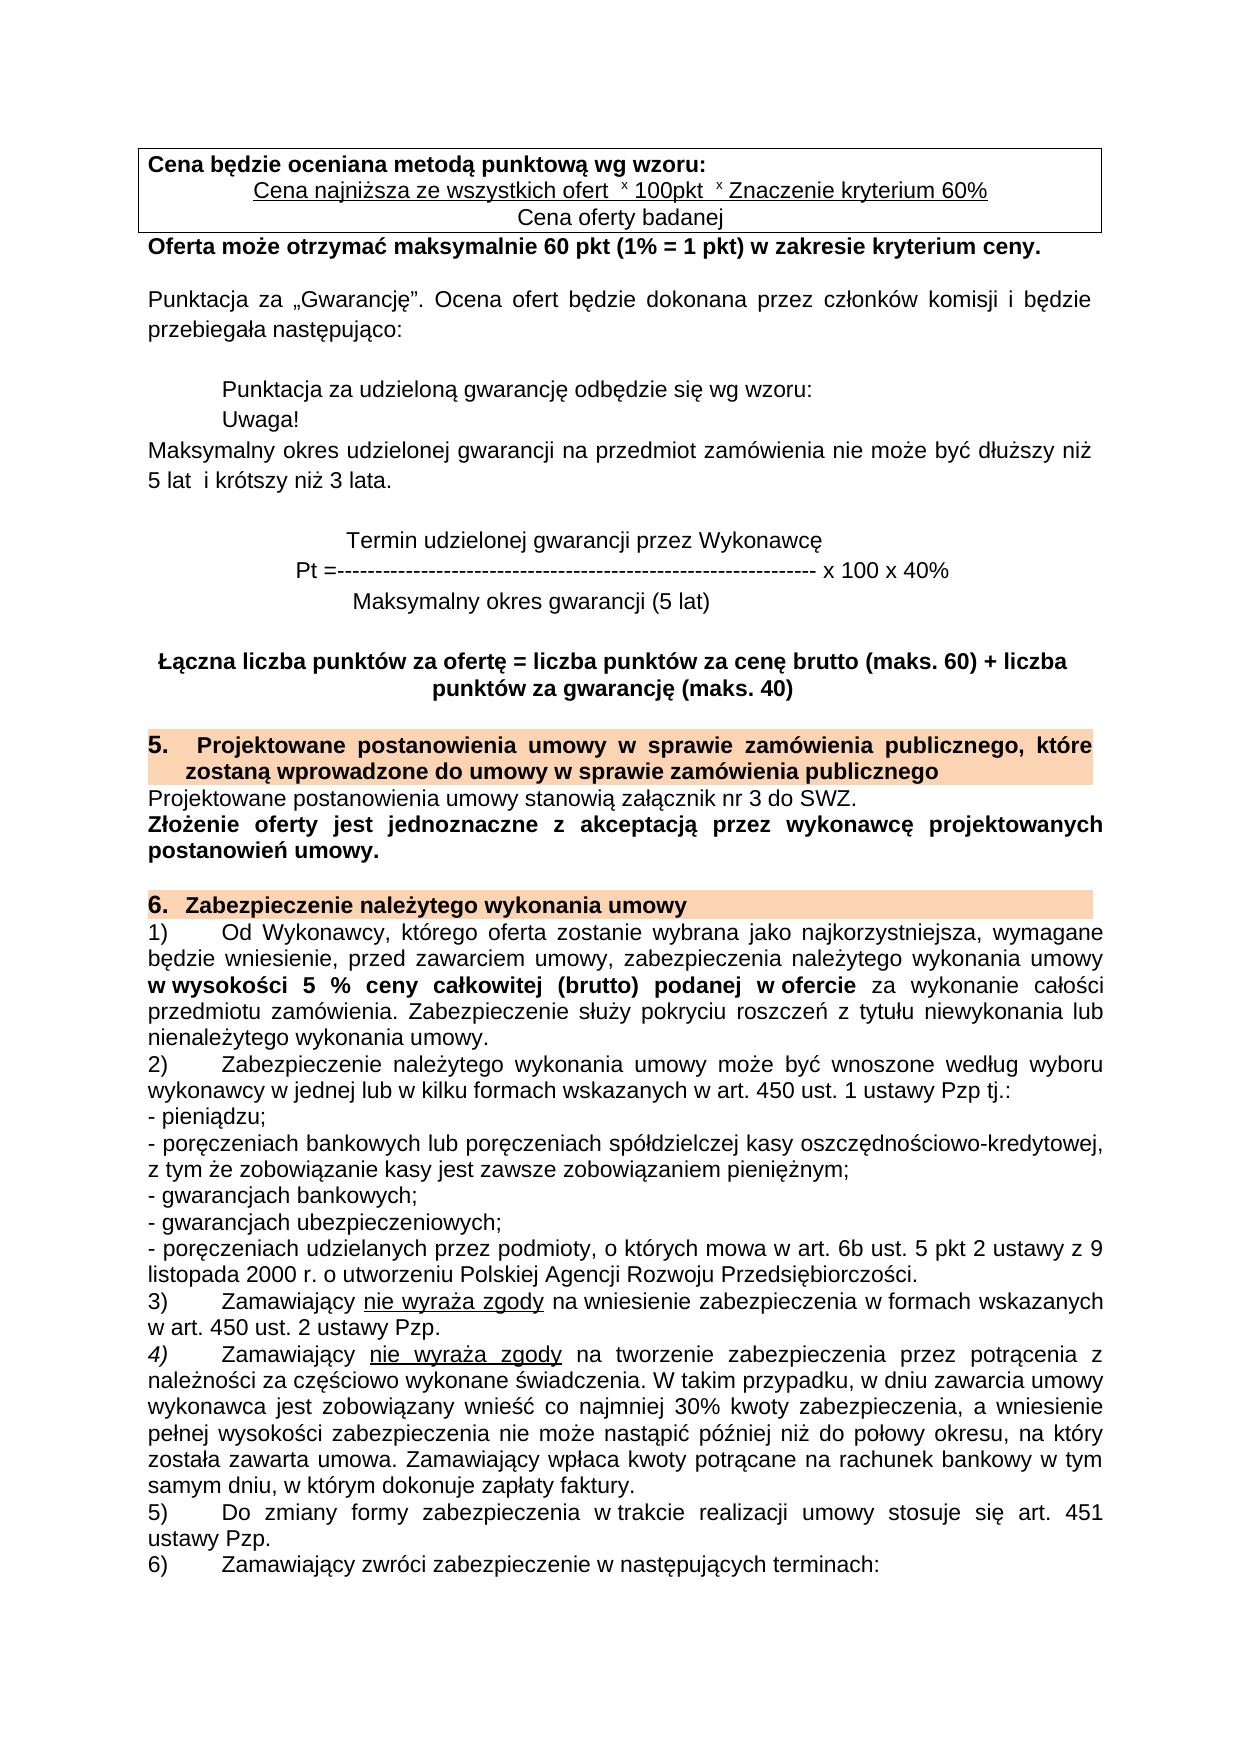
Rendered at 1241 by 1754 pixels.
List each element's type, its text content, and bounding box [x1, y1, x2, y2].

text Maksymalny okres udzielonej gwarancji na przedmiot zamówienia nie może być dłuższy niż 5 lat i krótszy niż 3 lata. [148, 437, 1093, 493]
text Maksymalny okres gwarancji (5 lat) [148, 588, 1093, 614]
text - poręczeniach udzielanych przez podmioty, o których mowa w art. 6b ust. 5 pkt 2 ustawy z 9 listopada 2000 r. o utworzeniu Polskiej Agencji Rozwoju Przedsiębiorczości. [148, 1235, 1104, 1288]
text - gwarancjach ubezpieczeniowych; [148, 1209, 1104, 1235]
text Złożenie oferty jest jednoznaczne z akceptacją przez wykonawcę projektowanych postanowień umowy. [148, 811, 1104, 864]
text Cena oferty badanej [139, 200, 1101, 232]
text Punktacja za „Gwarancję”. Ocena ofert będzie dokonana przez członków komisji i będzie przebiegała następująco: [148, 286, 1093, 342]
list Zabezpieczenie należytego wykonania umowy [148, 890, 1093, 919]
text - pieniądzu; [148, 1103, 1104, 1130]
text Pt =--------------------------------------------------------------- x 100 x 40% [207, 557, 1093, 584]
list Od Wykonawcy, którego oferta zostanie wybrana jako najkorzystniejsza, wymagane będzie wniesienie, przed zawarciem umowy, zabezpieczenia należytego wykonania umowy w wysokości 5 % ceny całkowitej (brutto) podanej w ofercie za wykonanie całości przedmiotu zamówienia. Zabezpieczenie służy pokryciu roszczeń z tytułu niewykonania lub nienależytego wykonania umowy. [148, 919, 1104, 1051]
list Zamawiający zwróci zabezpieczenie w następujących terminach: [148, 1551, 1104, 1578]
text Projektowane postanowienia umowy stanowią załącznik nr 3 do SWZ. [148, 785, 1104, 811]
list Zamawiający nie wyraża zgody na wniesienie zabezpieczenia w formach wskazanych w art. 450 ust. 2 ustawy Pzp. [148, 1288, 1104, 1341]
list Projektowane postanowienia umowy w sprawie zamówienia publicznego, które zostaną wprowadzone do umowy w sprawie zamówienia publicznego [148, 729, 1093, 785]
text Uwaga! [148, 406, 1093, 433]
text Punktacja za udzieloną gwarancję odbędzie się wg wzoru: [148, 376, 1093, 403]
text Oferta może otrzymać maksymalnie 60 pkt (1% = 1 pkt) w zakresie kryterium ceny. [148, 233, 1093, 259]
text - poręczeniach bankowych lub poręczeniach spółdzielczej kasy oszczędnościowo-kredytowej, z tym że zobowiązanie kasy jest zawsze zobowiązaniem pieniężnym; [148, 1130, 1104, 1182]
text - gwarancjach bankowych; [148, 1182, 1104, 1209]
list Zabezpieczenie należytego wykonania umowy może być wnoszone według wyboru wykonawcy w jednej lub w kilku formach wskazanych w art. 450 ust. 1 ustawy Pzp tj.: [148, 1051, 1104, 1103]
list Zamawiający nie wyraża zgody na tworzenie zabezpieczenia przez potrącenia z należności za częściowo wykonane świadczenia. W takim przypadku, w dniu zawarcia umowy wykonawca jest zobowiązany wnieść co najmniej 30% kwoty zabezpieczenia, a wniesienie pełnej wysokości zabezpieczenia nie może nastąpić później niż do połowy okresu, na który została zawarta umowa. Zamawiający wpłaca kwoty potrącane na rachunek bankowy w tym samym dniu, w którym dokonuje zapłaty faktury. [148, 1341, 1104, 1499]
text Łączna liczba punktów za ofertę = liczba punktów za cenę brutto (maks. 60) + liczba punktów za gwarancję (maks. 40) [133, 648, 1093, 701]
text Cena najniższa ze wszystkich ofert x 100pkt x Znaczenie kryterium 60% [148, 177, 1093, 200]
text Termin udzielonej gwarancji przez Wykonawcę [148, 527, 1093, 554]
list Do zmiany formy zabezpieczenia w trakcie realizacji umowy stosuje się art. 451 ustawy Pzp. [148, 1499, 1104, 1551]
text Cena będzie oceniana metodą punktową wg wzoru: [139, 149, 1101, 177]
